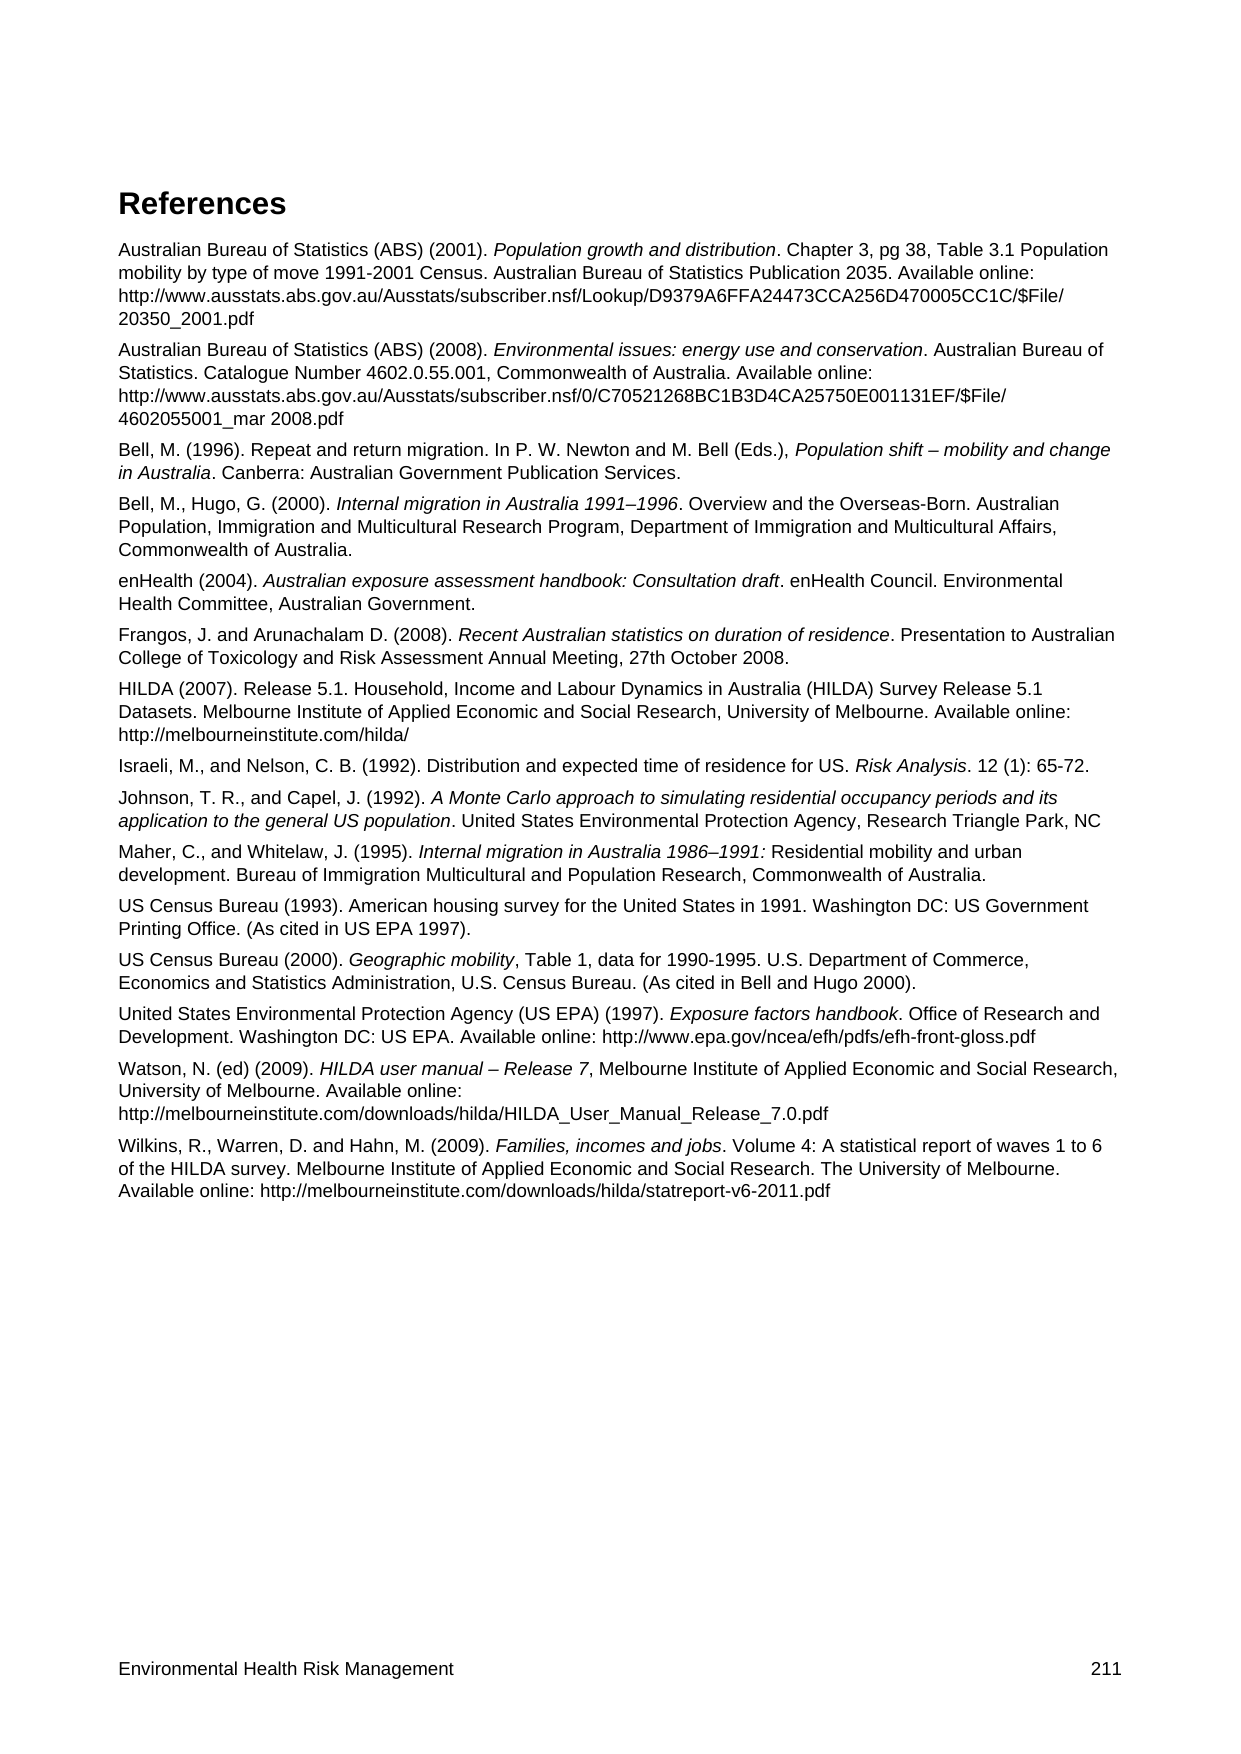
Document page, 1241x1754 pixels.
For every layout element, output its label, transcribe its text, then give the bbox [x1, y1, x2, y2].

text Frangos, J. and Arunachalam D. (2008). Recent Australian statistics on duration of residence. Presentation to Australian College of Toxicology and Risk Assessment Annual Meeting, 27th October 2008. [118, 623, 1122, 668]
text Australian Bureau of Statistics (ABS) (2001). Population growth and distribution. Chapter 3, pg 38, Table 3.1 Population mobility by type of move 1991-2001 Census. Australian Bureau of Statistics Publication 2035. Available online: http://www.ausstats.abs.gov.au/Ausstats/subscriber.nsf/Lookup/D9379A6FFA24473CCA256D470005CC1C/$File/20350_2001.pdf [118, 237, 1122, 329]
text US Census Bureau (1993). American housing survey for the United States in 1991. Washington DC: US Government Printing Office. (As cited in US EPA 1997). [118, 893, 1122, 939]
text Bell, M. (1996). Repeat and return migration. In P. W. Newton and M. Bell (Eds.), Population shift – mobility and change in Australia. Canberra: Australian Government Publication Services. [118, 437, 1122, 483]
text US Census Bureau (2000). Geographic mobility, Table 1, data for 1990-1995. U.S. Department of Commerce, Economics and Statistics Administration, U.S. Census Bureau. (As cited in Bell and Hugo 2000). [118, 948, 1122, 993]
text Johnson, T. R., and Capel, J. (1992). A Monte Carlo approach to simulating residential occupancy periods and its application to the general US population. United States Environmental Protection Agency, Research Triangle Park, NC [118, 785, 1122, 831]
text Maher, C., and Whitelaw, J. (1995). Internal migration in Australia 1986–1991: Residential mobility and urban development. Bureau of Immigration Multicultural and Population Research, Commonwealth of Australia. [118, 839, 1122, 885]
text Israeli, M., and Nelson, C. B. (1992). Distribution and expected time of residence for US. Risk Analysis. 12 (1): 65-72. [118, 754, 1122, 777]
text Watson, N. (ed) (2009). HILDA user manual – Release 7, Melbourne Institute of Applied Economic and Social Research, University of Melbourne. Available online: http://melbourneinstitute.com/downloads/hilda/HILDA_User_Manual_Release_7.0.pdf [118, 1056, 1122, 1125]
text enHealth (2004). Australian exposure assessment handbook: Consultation draft. enHealth Council. Environmental Health Committee, Australian Government. [118, 568, 1122, 614]
text Bell, M., Hugo, G. (2000). Internal migration in Australia 1991–1996. Overview and the Overseas-Born. Australian Population, Immigration and Multicultural Research Program, Department of Immigration and Multicultural Affairs, Commonwealth of Australia. [118, 491, 1122, 560]
subtitle References [118, 181, 1122, 221]
text Australian Bureau of Statistics (ABS) (2008). Environmental issues: energy use and conservation. Australian Bureau of Statistics. Catalogue Number 4602.0.55.001, Commonwealth of Australia. Available online: http://www.ausstats.abs.gov.au/Ausstats/subscriber.nsf/0/C70521268BC1B3D4CA25750E001131EF/$File/4602055001_mar 2008.pdf [118, 337, 1122, 429]
text HILDA (2007). Release 5.1. Household, Income and Labour Dynamics in Australia (HILDA) Survey Release 5.1 Datasets. Melbourne Institute of Applied Economic and Social Research, University of Melbourne. Available online: http://melbourneinstitute.com/hilda/ [118, 677, 1122, 746]
text Wilkins, R., Warren, D. and Hahn, M. (2009). Families, incomes and jobs. Volume 4: A statistical report of waves 1 to 6 of the HILDA survey. Melbourne Institute of Applied Economic and Social Research. The University of Melbourne. Available online: http://melbourneinstitute.com/downloads/hilda/statreport-v6-2011.pdf [118, 1133, 1122, 1202]
text United States Environmental Protection Agency (US EPA) (1997). Exposure factors handbook. Office of Research and Development. Washington DC: US EPA. Available online: http://www.epa.gov/ncea/efh/pdfs/efh-front-gloss.pdf [118, 1002, 1122, 1048]
